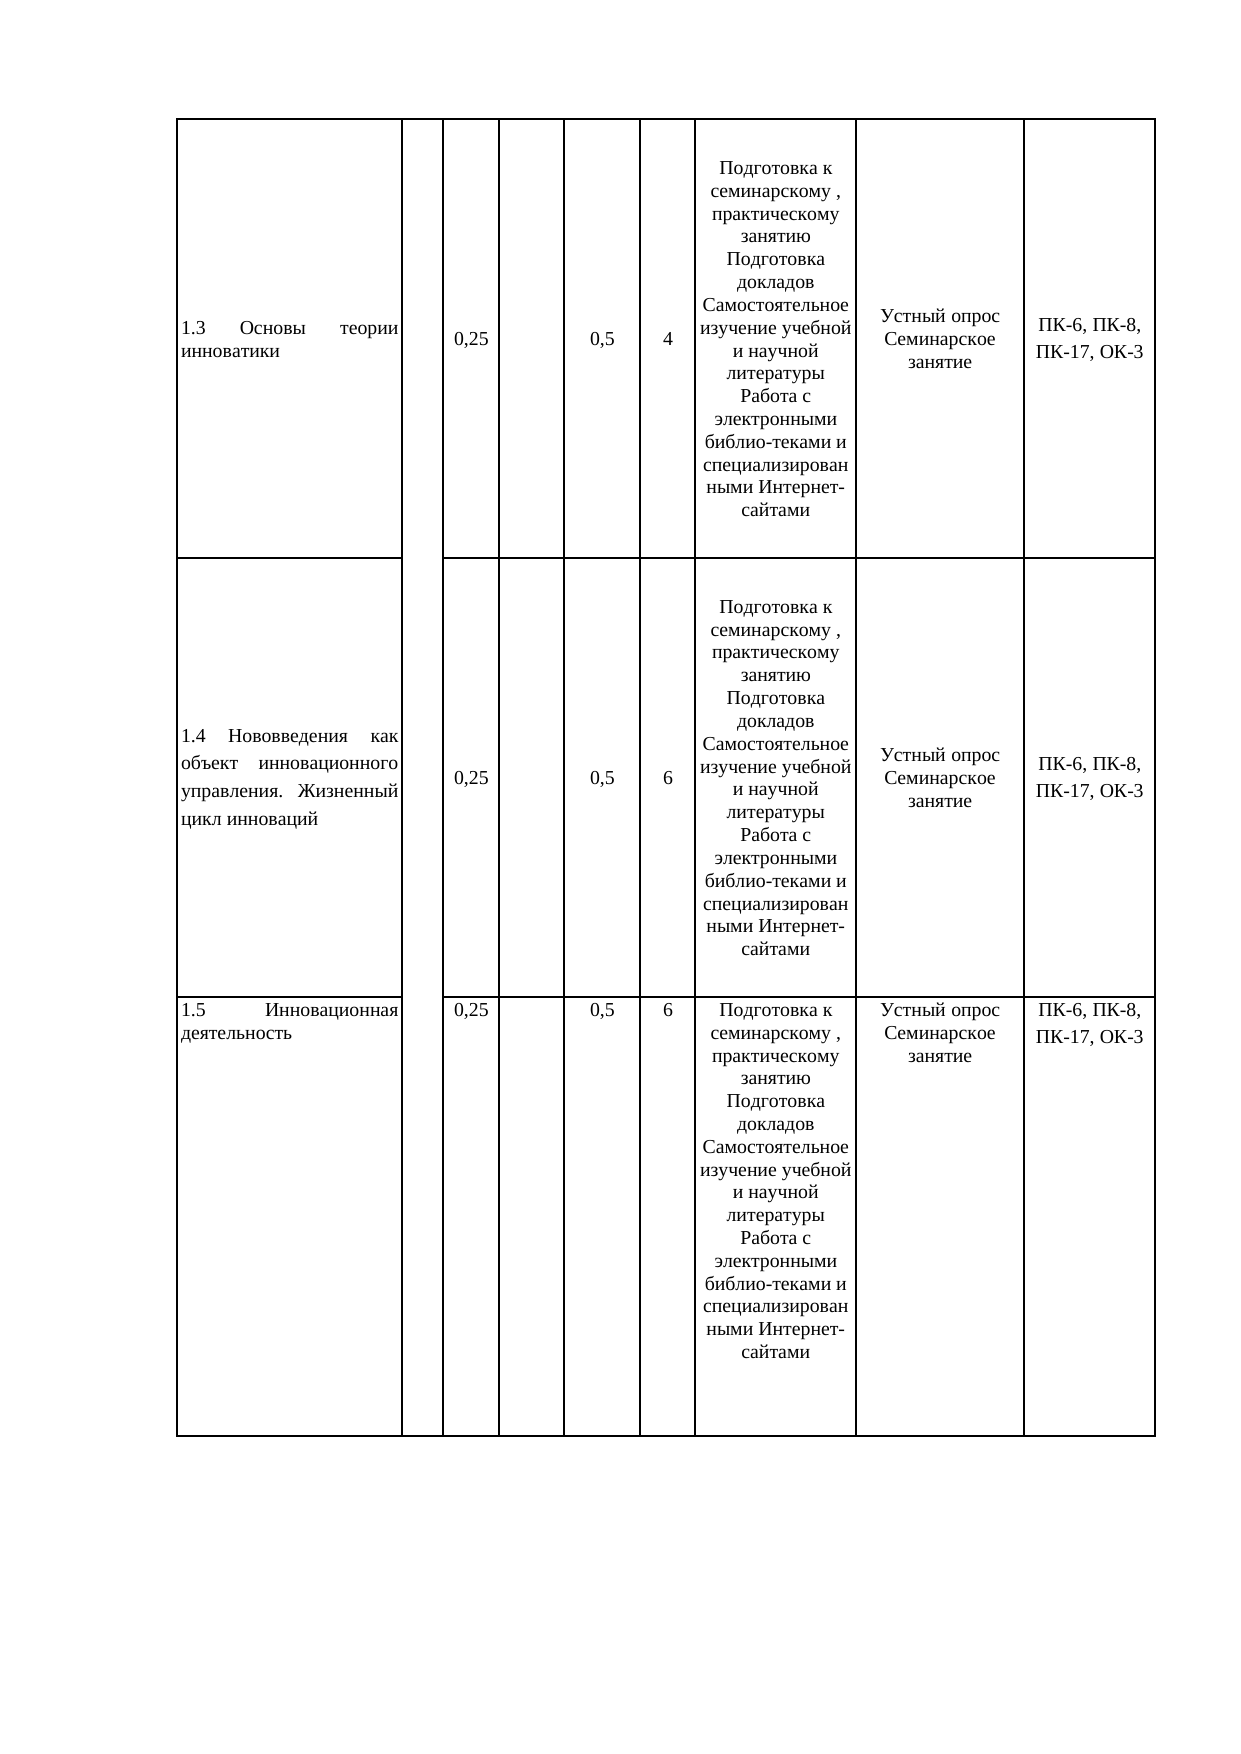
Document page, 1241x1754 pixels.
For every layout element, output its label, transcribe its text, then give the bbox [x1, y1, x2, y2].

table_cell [696, 998, 855, 1435]
table_cell 6 [641, 998, 694, 1435]
table_cell [500, 559, 563, 996]
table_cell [1025, 120, 1154, 557]
table_cell 4 [641, 120, 694, 557]
table_cell 0,25 [444, 559, 498, 996]
table_cell Устный опрос Семинарское занятие [857, 559, 1023, 996]
table_cell 6 [641, 559, 694, 996]
table_cell [500, 998, 563, 1435]
table_cell 1.5 Инновационная деятельность [178, 998, 401, 1435]
table_cell [500, 120, 563, 557]
table_cell 0,5 [565, 559, 639, 996]
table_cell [1025, 998, 1154, 1435]
table_cell 1.4 Нововведения как объект инновационного управления. Жизненный цикл инноваций [178, 559, 401, 996]
table_cell ПК-6, ПК-8, ПК-17, ОК-3 [1025, 559, 1154, 996]
table_cell 0,25 [444, 120, 498, 557]
table_cell Устный опрос Семинарское занятие [857, 998, 1023, 1435]
table_cell Устный опрос Семинарское занятие [857, 120, 1023, 557]
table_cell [696, 120, 855, 557]
table_cell 0,5 [565, 998, 639, 1435]
table_cell 0,5 [565, 120, 639, 557]
table_cell 0,25 [444, 998, 498, 1435]
table_cell 1.3 Основы теории инноватики [178, 120, 401, 557]
